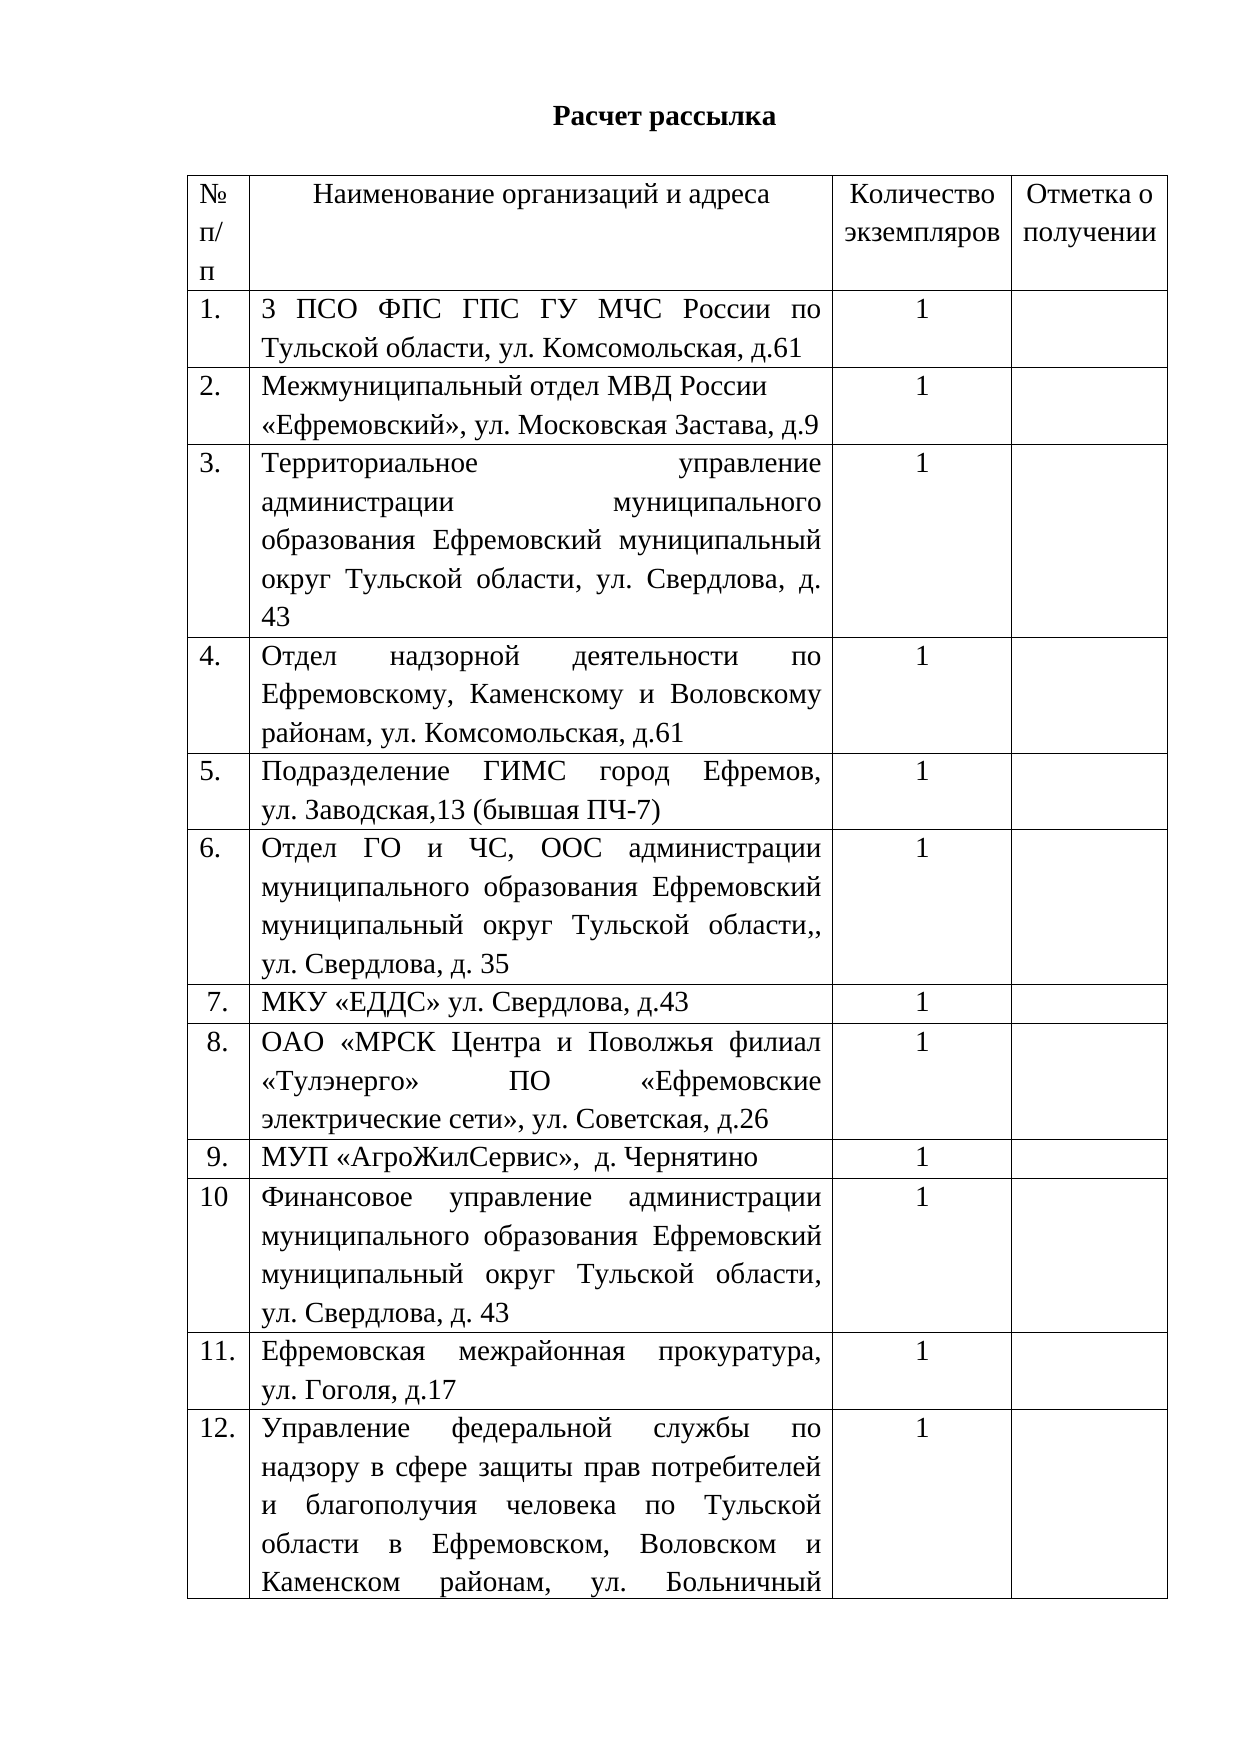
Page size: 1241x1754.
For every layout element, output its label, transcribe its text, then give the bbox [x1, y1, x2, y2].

table_cell 5. [188, 754, 249, 829]
table_cell 1 [833, 1179, 1011, 1332]
table_cell 1 [833, 754, 1011, 829]
table_header Количество экземпляров [833, 176, 1011, 290]
table_cell МУП «АгроЖилСервис», д. Чернятино [250, 1140, 832, 1178]
table_cell 1 [833, 638, 1011, 752]
table_cell 3. [188, 445, 249, 637]
table_cell 8. [188, 1024, 249, 1138]
table_cell [1012, 830, 1167, 983]
table_cell [1012, 368, 1167, 444]
table_cell 1 [833, 1410, 1011, 1598]
table_cell 2. [188, 368, 249, 444]
table_cell ОАО «МРСК Центра и Поволжья филиал «Тулэнерго» ПО «Ефремовские электрические сети», ул. Советская, д.26 [250, 1024, 832, 1138]
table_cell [250, 1410, 832, 1598]
table_cell [1012, 1333, 1167, 1409]
table_cell 11. [188, 1333, 249, 1409]
table_header Отметка о получении [1012, 176, 1167, 290]
text Расчет рассылка [177, 98, 1152, 131]
table_cell [1012, 985, 1167, 1023]
table_cell Отдел надзорной деятельности по Ефремовскому, Каменскому и Воловскому районам, ул. Комсомольская, д.61 [250, 638, 832, 752]
table_cell 1 [833, 985, 1011, 1023]
table_cell 10 [188, 1179, 249, 1332]
table_cell Отдел ГО и ЧС, ООС администрации муниципального образования Ефремовский муниципальный округ Тульской области,, ул. Свердлова, д. 35 [250, 830, 832, 983]
table_cell [1012, 1410, 1167, 1598]
table_cell 3 ПСО ФПС ГПС ГУ МЧС России по Тульской области, ул. Комсомольская, д.61 [250, 291, 832, 367]
table_cell 1. [188, 291, 249, 367]
table_cell 1 [833, 1024, 1011, 1138]
table_cell [1012, 1024, 1167, 1138]
table_cell [1012, 754, 1167, 829]
table_cell [1012, 638, 1167, 752]
table_cell Межмуниципальный отдел МВД России «Ефремовский», ул. Московская Застава, д.9 [250, 368, 832, 444]
table_cell 1 [833, 445, 1011, 637]
table_cell 1 [833, 830, 1011, 983]
table_cell 4. [188, 638, 249, 752]
table_cell 1 [833, 1333, 1011, 1409]
table_cell Территориальное управление администрации муниципального образования Ефремовский муниципальный округ Тульской области, ул. Свердлова, д. 43 [250, 445, 832, 637]
table_cell Подразделение ГИМС город Ефремов, ул. Заводская,13 (бывшая ПЧ-7) [250, 754, 832, 829]
table_cell 12. [188, 1410, 249, 1598]
table_cell [1012, 291, 1167, 367]
table_cell 1 [833, 1140, 1011, 1178]
table_cell 7. [188, 985, 249, 1023]
table_cell [1012, 445, 1167, 637]
table_cell [1012, 1179, 1167, 1332]
table_cell Ефремовская межрайонная прокуратура, ул. Гоголя, д.17 [250, 1333, 832, 1409]
table_cell 6. [188, 830, 249, 983]
table_cell [1012, 1140, 1167, 1178]
table_cell МКУ «ЕДДС» ул. Свердлова, д.43 [250, 985, 832, 1023]
table_cell 1 [833, 291, 1011, 367]
table_header № п/п [188, 176, 249, 290]
table_cell 1 [833, 368, 1011, 444]
table_cell 9. [188, 1140, 249, 1178]
table_header Наименование организаций и адреса [250, 176, 832, 290]
table_cell Финансовое управление администрации муниципального образования Ефремовский муниципальный округ Тульской области, ул. Свердлова, д. 43 [250, 1179, 832, 1332]
